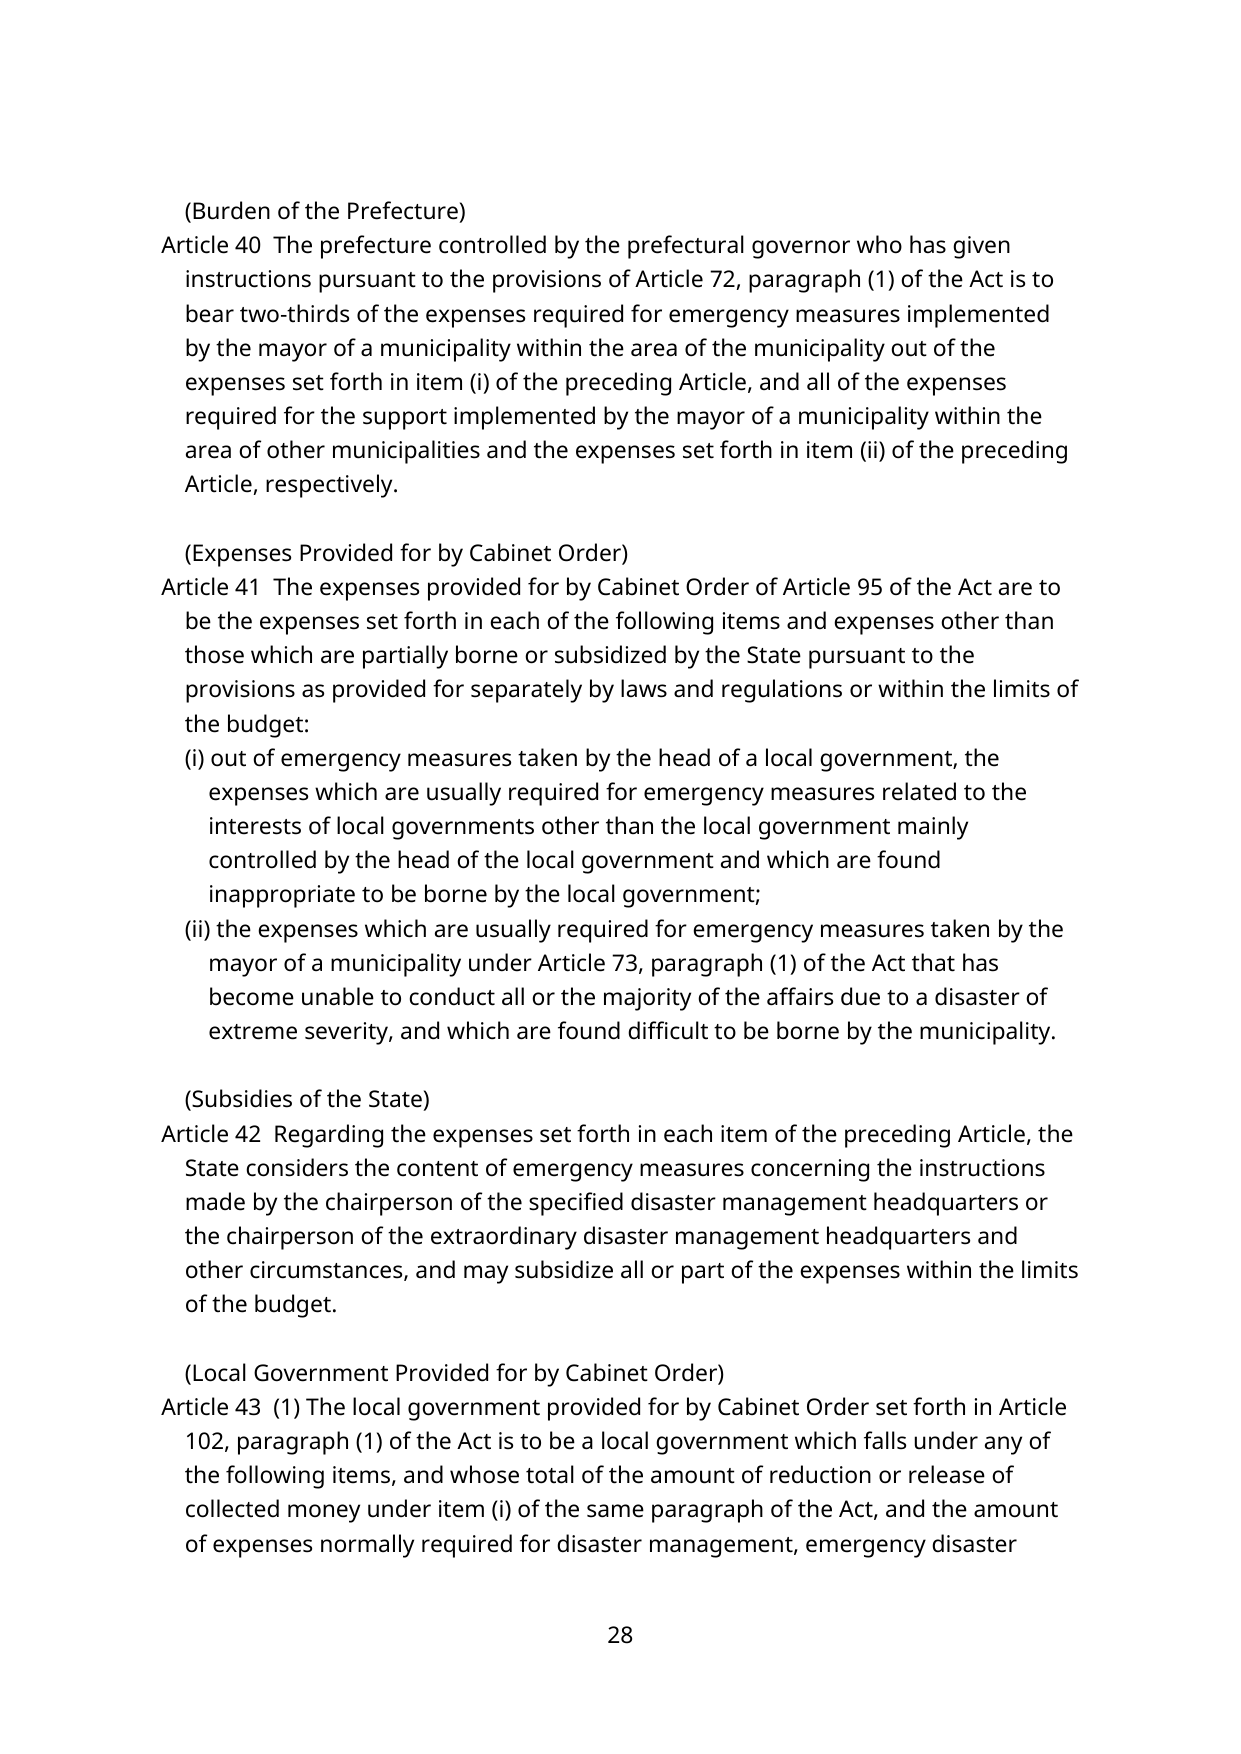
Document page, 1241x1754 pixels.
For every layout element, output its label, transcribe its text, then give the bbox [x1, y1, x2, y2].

text (i) out of emergency measures taken by the head of a local government, the expenses which are usually required for emergency measures related to the interests of local governments other than the local government mainly controlled by the head of the local government and which are found inappropriate to be borne by the local government; [184, 740, 1079, 911]
text (Expenses Provided for by Cabinet Order) [184, 535, 1079, 569]
text Article 40 The prefecture controlled by the prefectural governor who has given instructions pursuant to the provisions of Article 72, paragraph (1) of the Act is to bear two-thirds of the expenses required for emergency measures implemented by the mayor of a municipality within the area of the municipality out of the expenses set forth in item (i) of the preceding Article, and all of the expenses required for the support implemented by the mayor of a municipality within the area of other municipalities and the expenses set forth in item (ii) of the preceding Article, respectively. [161, 228, 1079, 501]
text (Subsidies of the State) [184, 1082, 1079, 1116]
text Article 41 The expenses provided for by Cabinet Order of Article 95 of the Act are to be the expenses set forth in each of the following items and expenses other than those which are partially borne or subsidized by the State pursuant to the provisions as provided for separately by laws and regulations or within the limits of the budget: [161, 569, 1079, 740]
text (Local Government Provided for by Cabinet Order) [184, 1355, 1079, 1389]
text (Burden of the Prefecture) [184, 194, 1079, 228]
text Article 42 Regarding the expenses set forth in each item of the preceding Article, the State considers the content of emergency measures concerning the instructions made by the chairperson of the specified disaster management headquarters or the chairperson of the extraordinary disaster management headquarters and other circumstances, and may subsidize all or part of the expenses within the limits of the budget. [161, 1116, 1079, 1321]
text (ii) the expenses which are usually required for emergency measures taken by the mayor of a municipality under Article 73, paragraph (1) of the Act that has become unable to conduct all or the majority of the affairs due to a disaster of extreme severity, and which are found difficult to be borne by the municipality. [184, 911, 1079, 1048]
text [161, 1389, 1079, 1560]
